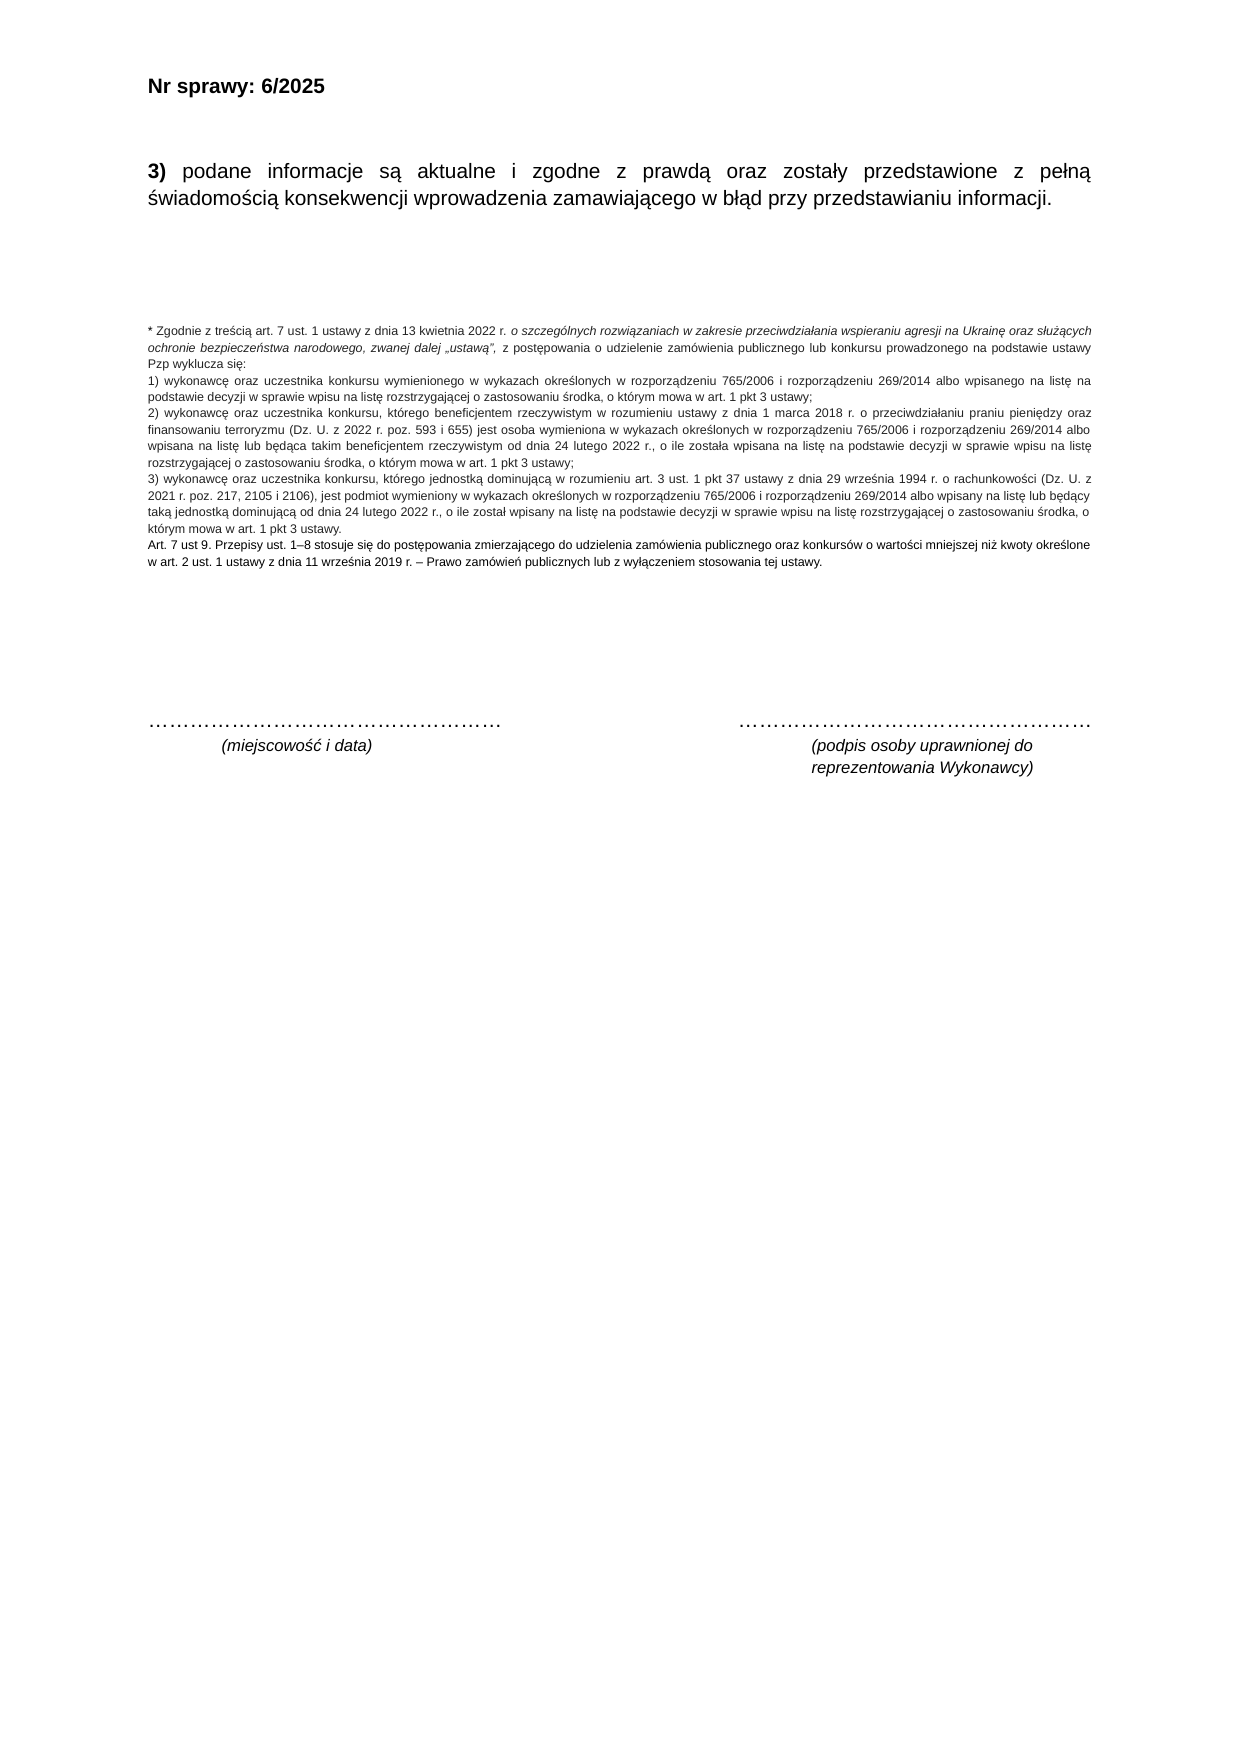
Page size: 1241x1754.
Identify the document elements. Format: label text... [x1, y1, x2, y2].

text * Zgodnie z treścią art. 7 ust. 1 ustawy z dnia 13 kwietnia 2022 r. o szczególnych rozwiązaniach w zakresie przeciwdziałania wspieraniu agresji na Ukrainę oraz służących ochronie bezpieczeństwa narodowego, zwanej dalej „ustawą”, z postępowania o udzielenie zamówienia publicznego lub konkursu prowadzonego na podstawie ustawy Pzp wyklucza się: [148, 324, 1092, 371]
text 3) wykonawcę oraz uczestnika konkursu, którego jednostką dominującą w rozumieniu art. 3 ust. 1 pkt 37 ustawy z dnia 29 września 1994 r. o rachunkowości (Dz. U. z 2021 r. poz. 217, 2105 i 2106), jest podmiot wymieniony w wykazach określonych w rozporządzeniu 765/2006 i rozporządzeniu 269/2014 albo wpisany na listę lub będący taką jednostką dominującą od dnia 24 lutego 2022 r., o ile został wpisany na listę na podstawie decyzji w sprawie wpisu na listę rozstrzygającej o zastosowaniu środka, o którym mowa w art. 1 pkt 3 ustawy. [148, 472, 1092, 536]
text 2) wykonawcę oraz uczestnika konkursu, którego beneficjentem rzeczywistym w rozumieniu ustawy z dnia 1 marca 2018 r. o przeciwdziałaniu praniu pieniędzy oraz finansowaniu terroryzmu (Dz. U. z 2022 r. poz. 593 i 655) jest osoba wymieniona w wykazach określonych w rozporządzeniu 765/2006 i rozporządzeniu 269/2014 albo wpisana na listę lub będąca takim beneficjentem rzeczywistym od dnia 24 lutego 2022 r., o ile została wpisana na listę na podstawie decyzji w sprawie wpisu na listę rozstrzygającej o zastosowaniu środka, o którym mowa w art. 1 pkt 3 ustawy; [148, 406, 1092, 470]
text reprezentowania Wykonawcy) [811, 758, 1092, 777]
text …………………………………………… …………………………………………… [148, 708, 1092, 732]
text 1) wykonawcę oraz uczestnika konkursu wymienionego w wykazach określonych w rozporządzeniu 765/2006 i rozporządzeniu 269/2014 albo wpisanego na listę na podstawie decyzji w sprawie wpisu na listę rozstrzygającej o zastosowaniu środka, o którym mowa w art. 1 pkt 3 ustawy; [148, 373, 1092, 404]
text Art. 7 ust 9. Przepisy ust. 1–8 stosuje się do postępowania zmierzającego do udzielenia zamówienia publicznego oraz konkursów o wartości mniejszej niż kwoty określone w art. 2 ust. 1 ustawy z dnia 11 września 2019 r. – Prawo zamówień publicznych lub z wyłączeniem stosowania tej ustawy. [148, 538, 1092, 568]
text 3) podane informacje są aktualne i zgodne z prawdą oraz zostały przedstawione z pełną świadomością konsekwencji wprowadzenia zamawiającego w błąd przy przedstawianiu informacji. [148, 159, 1092, 210]
text (miejscowość i data) (podpis osoby uprawnionej do [148, 736, 1092, 755]
